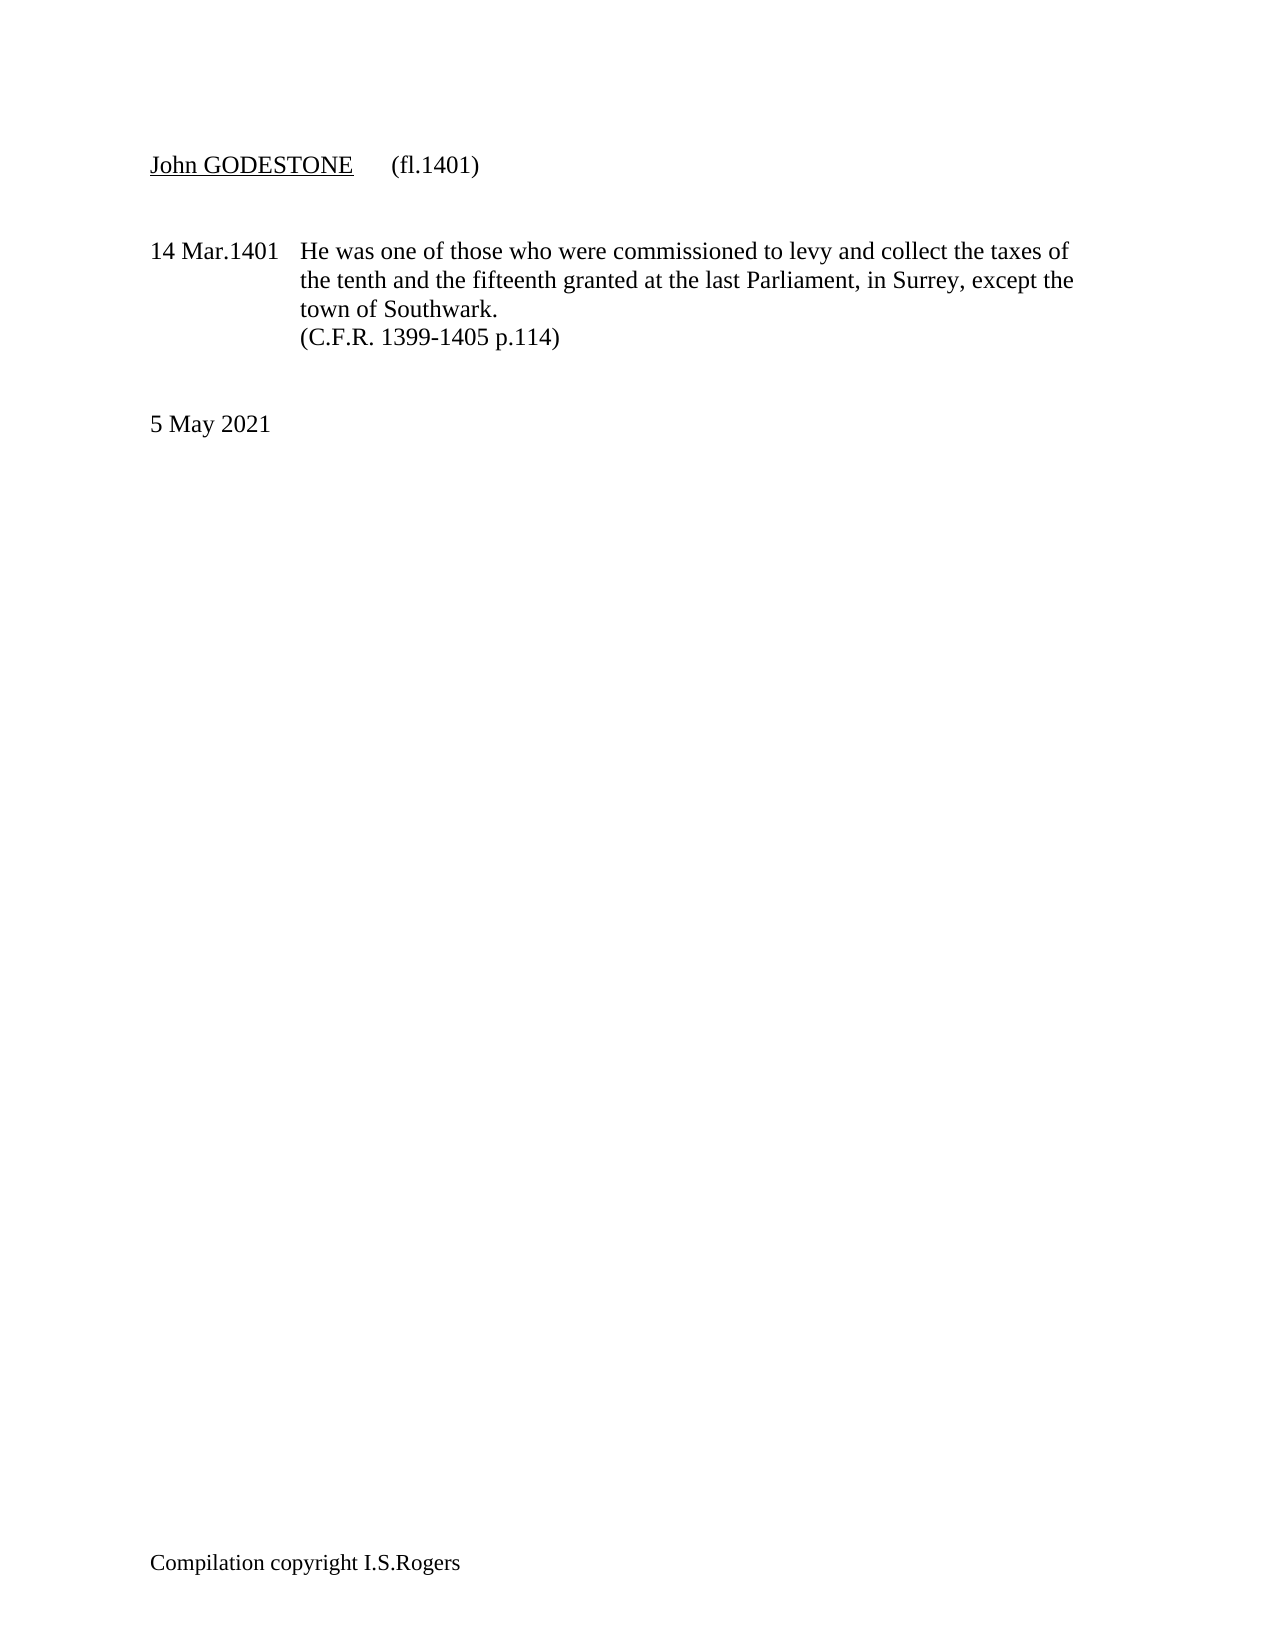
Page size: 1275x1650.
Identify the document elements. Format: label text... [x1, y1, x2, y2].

text 14 Mar.1401 He was one of those who were commissioned to levy and collect the taxes of [150, 236, 1125, 265]
text the tenth and the fifteenth granted at the last Parliament, in Surrey, except the [150, 265, 1125, 294]
text 5 May 2021 [150, 409, 1125, 437]
text (C.F.R. 1399-1405 p.114) [150, 322, 1125, 351]
text John GODESTONE (fl.1401) [150, 150, 1125, 179]
text town of Southwark. [150, 294, 1125, 322]
